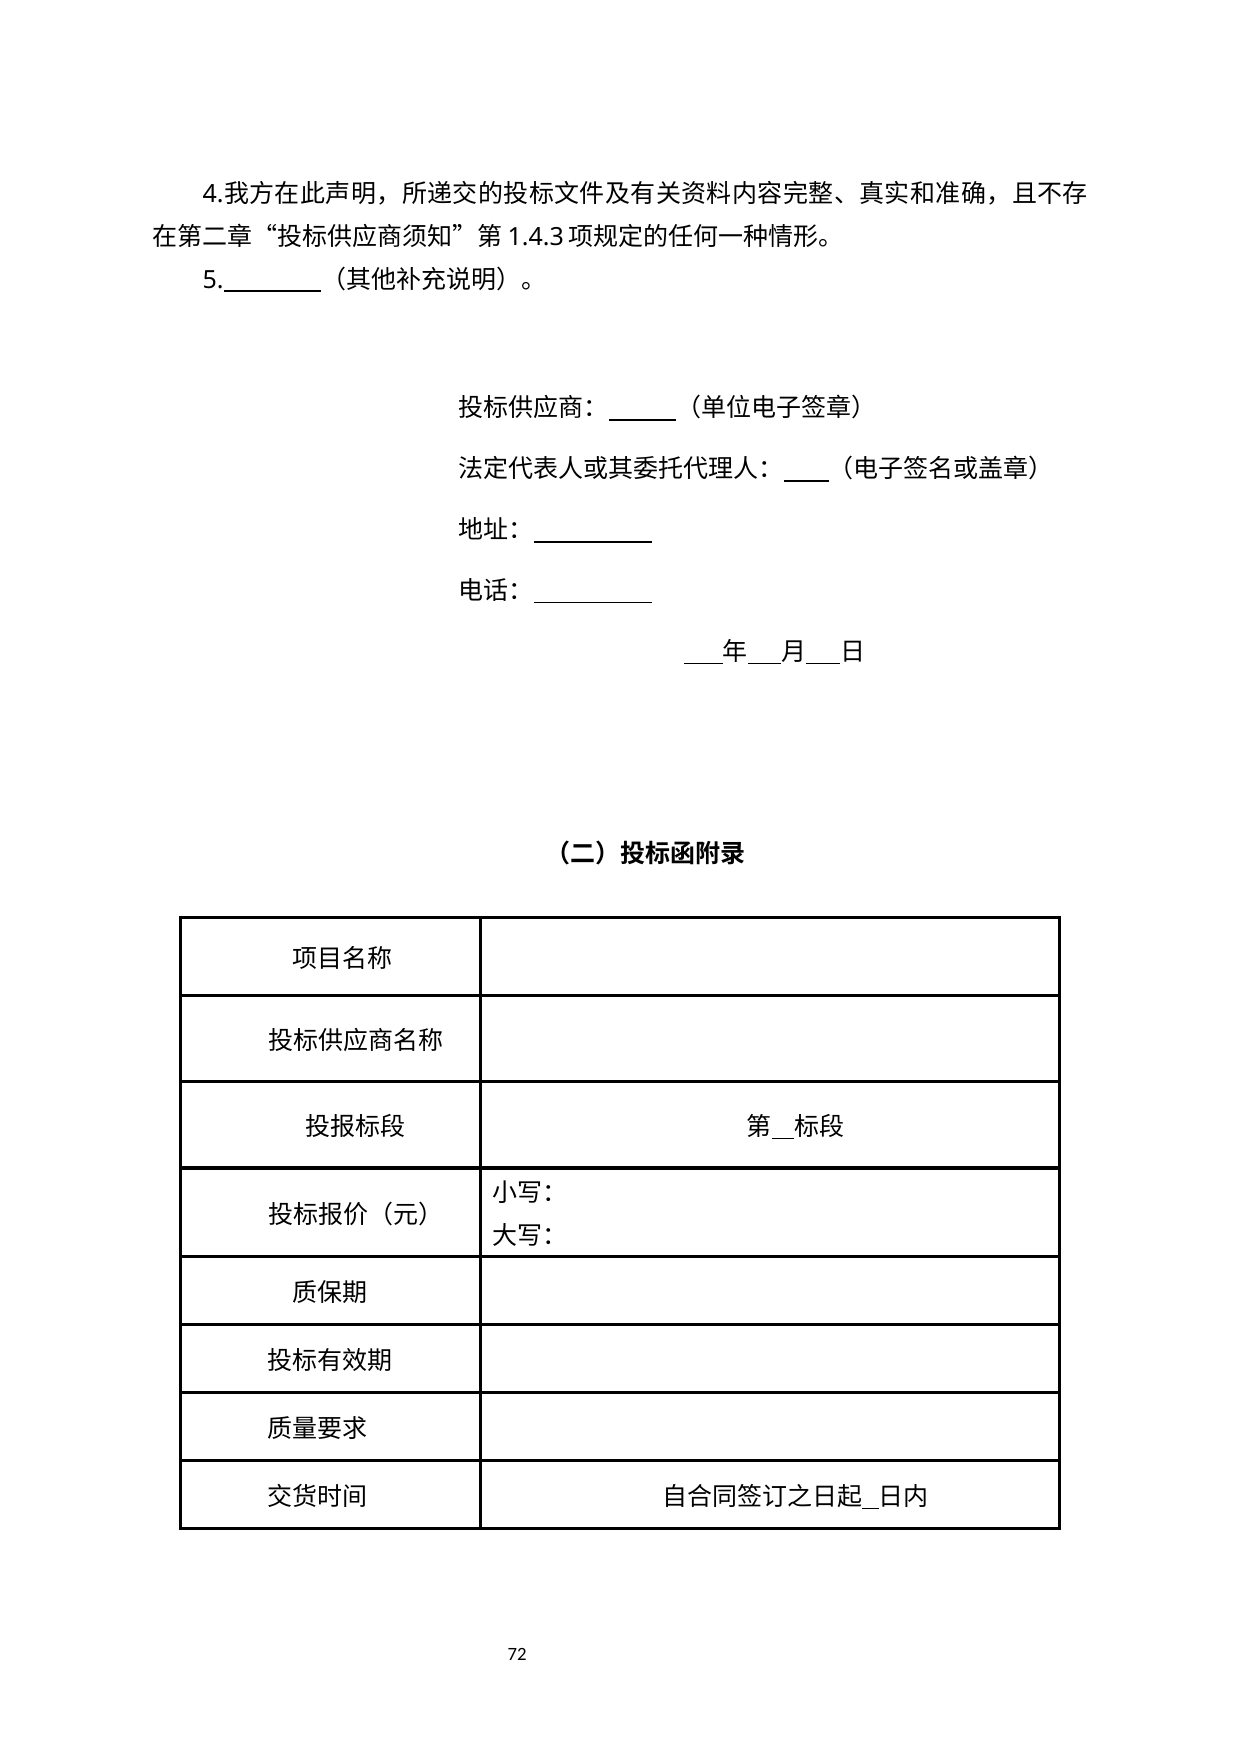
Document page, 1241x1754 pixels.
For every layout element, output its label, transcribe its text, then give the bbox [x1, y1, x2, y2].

table_cell 质量要求 [182, 1394, 479, 1459]
table_cell [482, 1326, 1058, 1391]
table_header [482, 919, 1058, 994]
text 4.我方在此声明，所递交的投标文件及有关资料内容完整、真实和准确，且不存在第二章“投标供应商须知”第1.4.3项规定的任何一种情形。 [152, 171, 1088, 256]
table_cell 质保期 [182, 1258, 479, 1323]
text 法定代表人或其委托代理人： （电子签名或盖章） [152, 446, 1088, 488]
table_cell 投标报价（元） [182, 1170, 479, 1255]
table_cell [482, 1394, 1058, 1459]
table_cell [482, 997, 1058, 1080]
table_cell 自合同签订之日起 日内 [482, 1462, 1058, 1527]
table_cell [482, 1258, 1058, 1323]
text （二）投标函附录 [152, 830, 1088, 873]
text 地址： [152, 506, 1088, 549]
text 5. （其他补充说明）。 [152, 256, 1088, 299]
table_cell 投报标段 [182, 1083, 479, 1166]
text 电话： [152, 567, 1088, 610]
text 投标供应商： （单位电子签章） [152, 384, 1088, 427]
table_cell 交货时间 [182, 1462, 479, 1527]
table_header 项目名称 [182, 919, 479, 994]
text 年 月 日 [152, 628, 1088, 671]
table_cell 小写： 大写： [482, 1170, 1058, 1255]
table_cell 第 标段 [482, 1083, 1058, 1166]
table_cell 投标供应商名称 [182, 997, 479, 1080]
table_cell 投标有效期 [182, 1326, 479, 1391]
